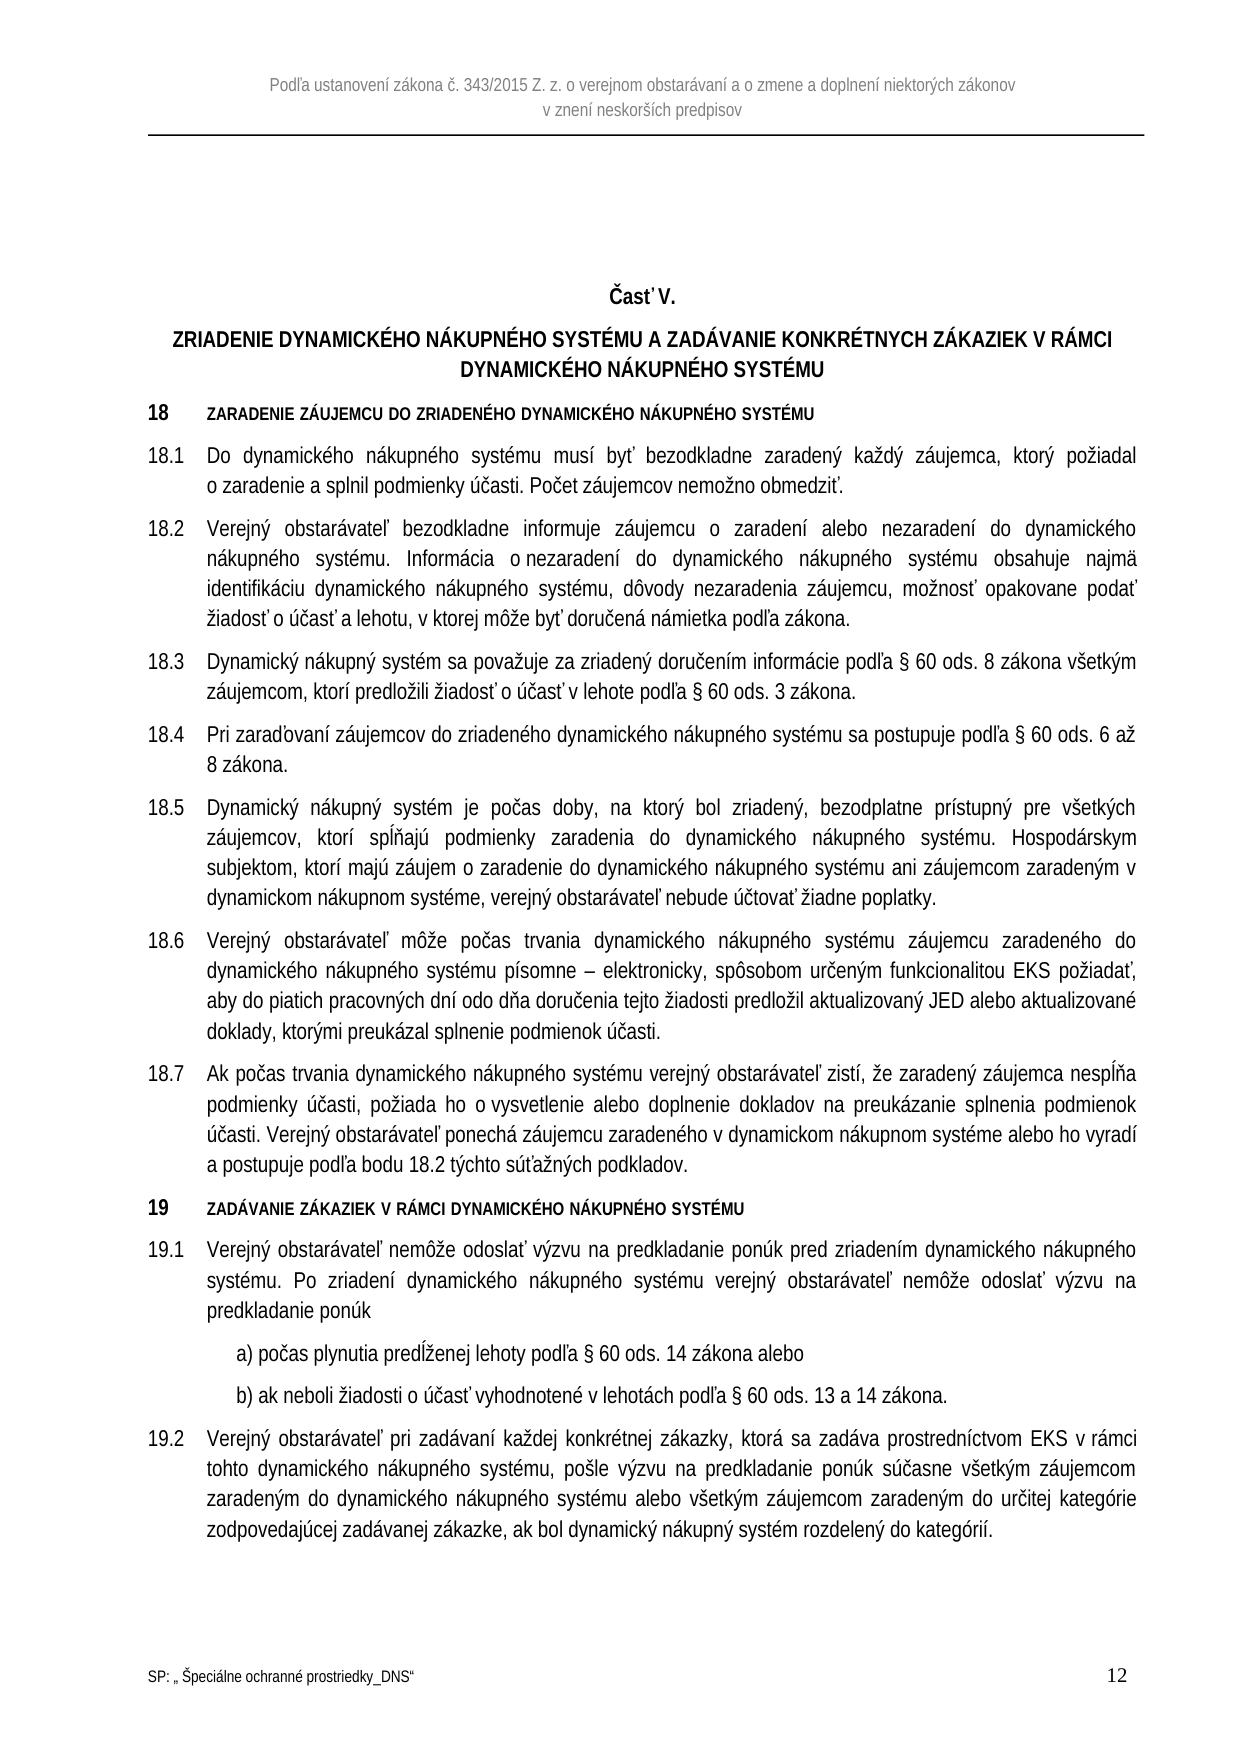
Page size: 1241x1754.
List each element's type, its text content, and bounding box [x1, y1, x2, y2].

text 18.4 Pri zaraďovaní záujemcov do zriadeného dynamického nákupného systému sa postupuje podľa § 60 ods. 6 až 8 zákona. [148, 721, 1137, 777]
text 18.2 Verejný obstarávateľ bezodkladne informuje záujemcu o zaradení alebo nezaradení do dynamického nákupného systému. Informácia o nezaradení do dynamického nákupného systému obsahuje najmä identifikáciu dynamického nákupného systému, dôvody nezaradenia záujemcu, možnosť opakovane podať žiadosť o účasť a lehotu, v ktorej môže byť doručená námietka podľa zákona. [148, 514, 1137, 632]
text 18.3 Dynamický nákupný systém sa považuje za zriadený doručením informácie podľa § 60 ods. 8 zákona všetkým záujemcom, ktorí predložili žiadosť o účasť v lehote podľa § 60 ods. 3 zákona. [148, 648, 1137, 704]
text Časť V. [148, 283, 1137, 310]
text 18.6 Verejný obstarávateľ môže počas trvania dynamického nákupného systému záujemcu zaradeného do dynamického nákupného systému písomne – elektronicky, spôsobom určeným funkcionalitou EKS požiadať, aby do piatich pracovných dní odo dňa doručenia tejto žiadosti predložil aktualizovaný JED alebo aktualizované doklady, ktorými preukázal splnenie podmienok účasti. [148, 927, 1137, 1044]
text ZRIADENIE DYNAMICKÉHO NÁKUPNÉHO SYSTÉMU A ZADÁVANIE KONKRÉTNYCH ZÁKAZIEK V RÁMCI DYNAMICKÉHO NÁKUPNÉHO SYSTÉMU [148, 326, 1137, 383]
text 18.7 Ak počas trvania dynamického nákupného systému verejný obstarávateľ zistí, že zaradený záujemca nespĺňa podmienky účasti, požiada ho o vysvetlenie alebo doplnenie dokladov na preukázanie splnenia podmienok účasti. Verejný obstarávateľ ponechá záujemcu zaradeného v dynamickom nákupnom systéme alebo ho vyradí a postupuje podľa bodu 18.2 týchto súťažných podkladov. [148, 1060, 1137, 1177]
text a) počas plynutia predĺženej lehoty podľa § 60 ods. 14 zákona alebo [236, 1339, 1137, 1366]
text 18 zaradenie záujemcu do zriadeného dynamického nákupného systému [148, 399, 1137, 425]
text 19 zadávanie zákaziek v rámci dynamického nákupného systému [148, 1194, 1137, 1220]
text 19.2 Verejný obstarávateľ pri zadávaní každej konkrétnej zákazky, ktorá sa zadáva prostredníctvom EKS v rámci tohto dynamického nákupného systému, pošle výzvu na predkladanie ponúk súčasne všetkým záujemcom zaradeným do dynamického nákupného systému alebo všetkým záujemcom zaradeným do určitej kategórie zodpovedajúcej zadávanej zákazke, ak bol dynamický nákupný systém rozdelený do kategórií. [148, 1425, 1137, 1542]
text 18.1 Do dynamického nákupného systému musí byť bezodkladne zaradený každý záujemca, ktorý požiadal o zaradenie a splnil podmienky účasti. Počet záujemcov nemožno obmedziť. [148, 442, 1137, 498]
text 19.1 Verejný obstarávateľ nemôže odoslať výzvu na predkladanie ponúk pred zriadením dynamického nákupného systému. Po zriadení dynamického nákupného systému verejný obstarávateľ nemôže odoslať výzvu na predkladanie ponúk [148, 1236, 1137, 1323]
text b) ak neboli žiadosti o účasť vyhodnotené v lehotách podľa § 60 ods. 13 a 14 zákona. [236, 1382, 1137, 1409]
text 18.5 Dynamický nákupný systém je počas doby, na ktorý bol zriadený, bezodplatne prístupný pre všetkých záujemcov, ktorí spĺňajú podmienky zaradenia do dynamického nákupného systému. Hospodárskym subjektom, ktorí majú záujem o zaradenie do dynamického nákupného systému ani záujemcom zaradeným v dynamickom nákupnom systéme, verejný obstarávateľ nebude účtovať žiadne poplatky. [148, 794, 1137, 911]
